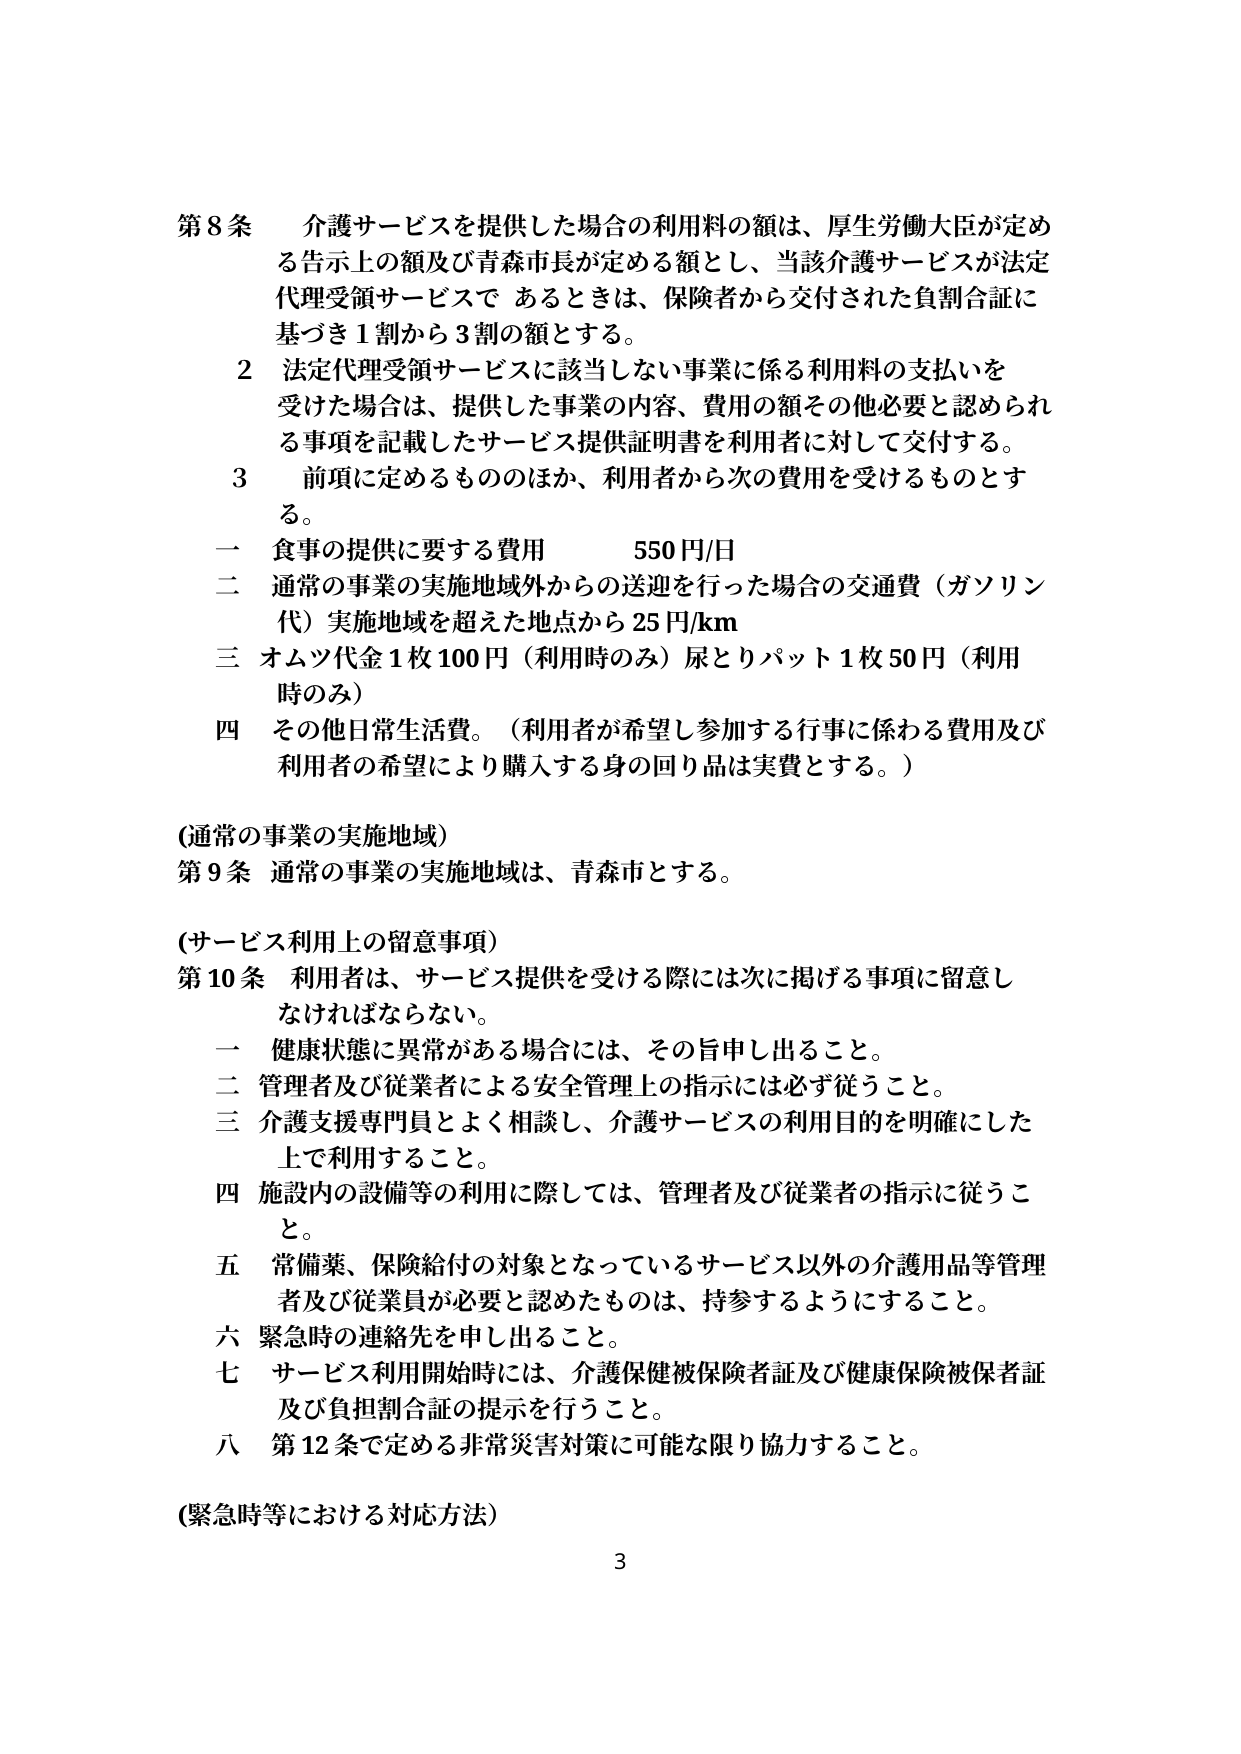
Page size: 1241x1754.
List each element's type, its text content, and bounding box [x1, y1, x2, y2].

text 二 管理者及び従業者による安全管理上の指示には必ず従うこと。 [177, 1066, 1063, 1102]
text ３ 前項に定めるもののほか、利用者から次の費用を受けるものとす [177, 458, 1063, 494]
text 三 介護支援専門員とよく相談し、介護サービスの利用目的を明確にした [177, 1102, 1063, 1138]
text 二 通常の事業の実施地域外からの送迎を行った場合の交通費（ガソリン [177, 566, 1063, 602]
text (通常の事業の実施地域） [177, 816, 1063, 852]
text 代理受領サービスで あるときは、保険者から交付された負割合証に [276, 279, 1063, 314]
text 及び負担割合証の提示を行うこと。 [177, 1390, 1063, 1426]
text る告示上の額及び青森市長が定める額とし、当該介護サービスが法定 [276, 243, 1063, 279]
text 六 緊急時の連絡先を申し出ること。 [177, 1318, 1063, 1354]
text 基づき１割から3割の額とする。 [276, 314, 1063, 351]
text 一 健康状態に異常がある場合には、その旨申し出ること。 [177, 1030, 1063, 1066]
text 者及び従業員が必要と認めたものは、持参するようにすること。 [177, 1282, 1063, 1318]
text (緊急時等における対応方法） [177, 1496, 1063, 1532]
text 四 その他日常生活費。（利用者が希望し参加する行事に係わる費用及び [177, 710, 1063, 746]
text る事項を記載したサービス提供証明書を利用者に対して交付する。 [177, 422, 1063, 458]
text なければならない。 [177, 994, 1063, 1030]
text 四 施設内の設備等の利用に際しては、管理者及び従業者の指示に従うこ [177, 1174, 1063, 1210]
text る。 [177, 494, 1063, 530]
text 代）実施地域を超えた地点から25円/km [265, 602, 1063, 638]
text と。 [177, 1210, 1063, 1246]
text 時のみ） [177, 674, 1063, 710]
text 一 食事の提供に要する費用 550円/日 [177, 530, 1063, 566]
text 八 第12条で定める非常災害対策に可能な限り協力すること。 [177, 1426, 1063, 1462]
text 三 オムツ代金1枚100円（利用時のみ）尿とりパット1枚50円（利用 [177, 638, 1063, 674]
text (サービス利用上の留意事項） [177, 922, 1063, 958]
text 五 常備薬、保険給付の対象となっているサービス以外の介護用品等管理 [177, 1246, 1063, 1282]
text 七 サービス利用開始時には、介護保健被保険者証及び健康保険被保者証 [177, 1354, 1063, 1390]
text ２ 法定代理受領サービスに該当しない事業に係る利用料の支払いを [232, 351, 1063, 387]
text 第10条 利用者は、サービス提供を受ける際には次に掲げる事項に留意し [177, 958, 1063, 994]
text 第9条 通常の事業の実施地域は、青森市とする。 [177, 852, 1063, 888]
text 上で利用すること。 [177, 1138, 1063, 1174]
text 受けた場合は、提供した事業の内容、費用の額その他必要と認められ [177, 387, 1063, 422]
text 第８条 介護サービスを提供した場合の利用料の額は、厚生労働大臣が定め [177, 207, 1063, 243]
text 利用者の希望により購入する身の回り品は実費とする。） [177, 746, 1063, 782]
